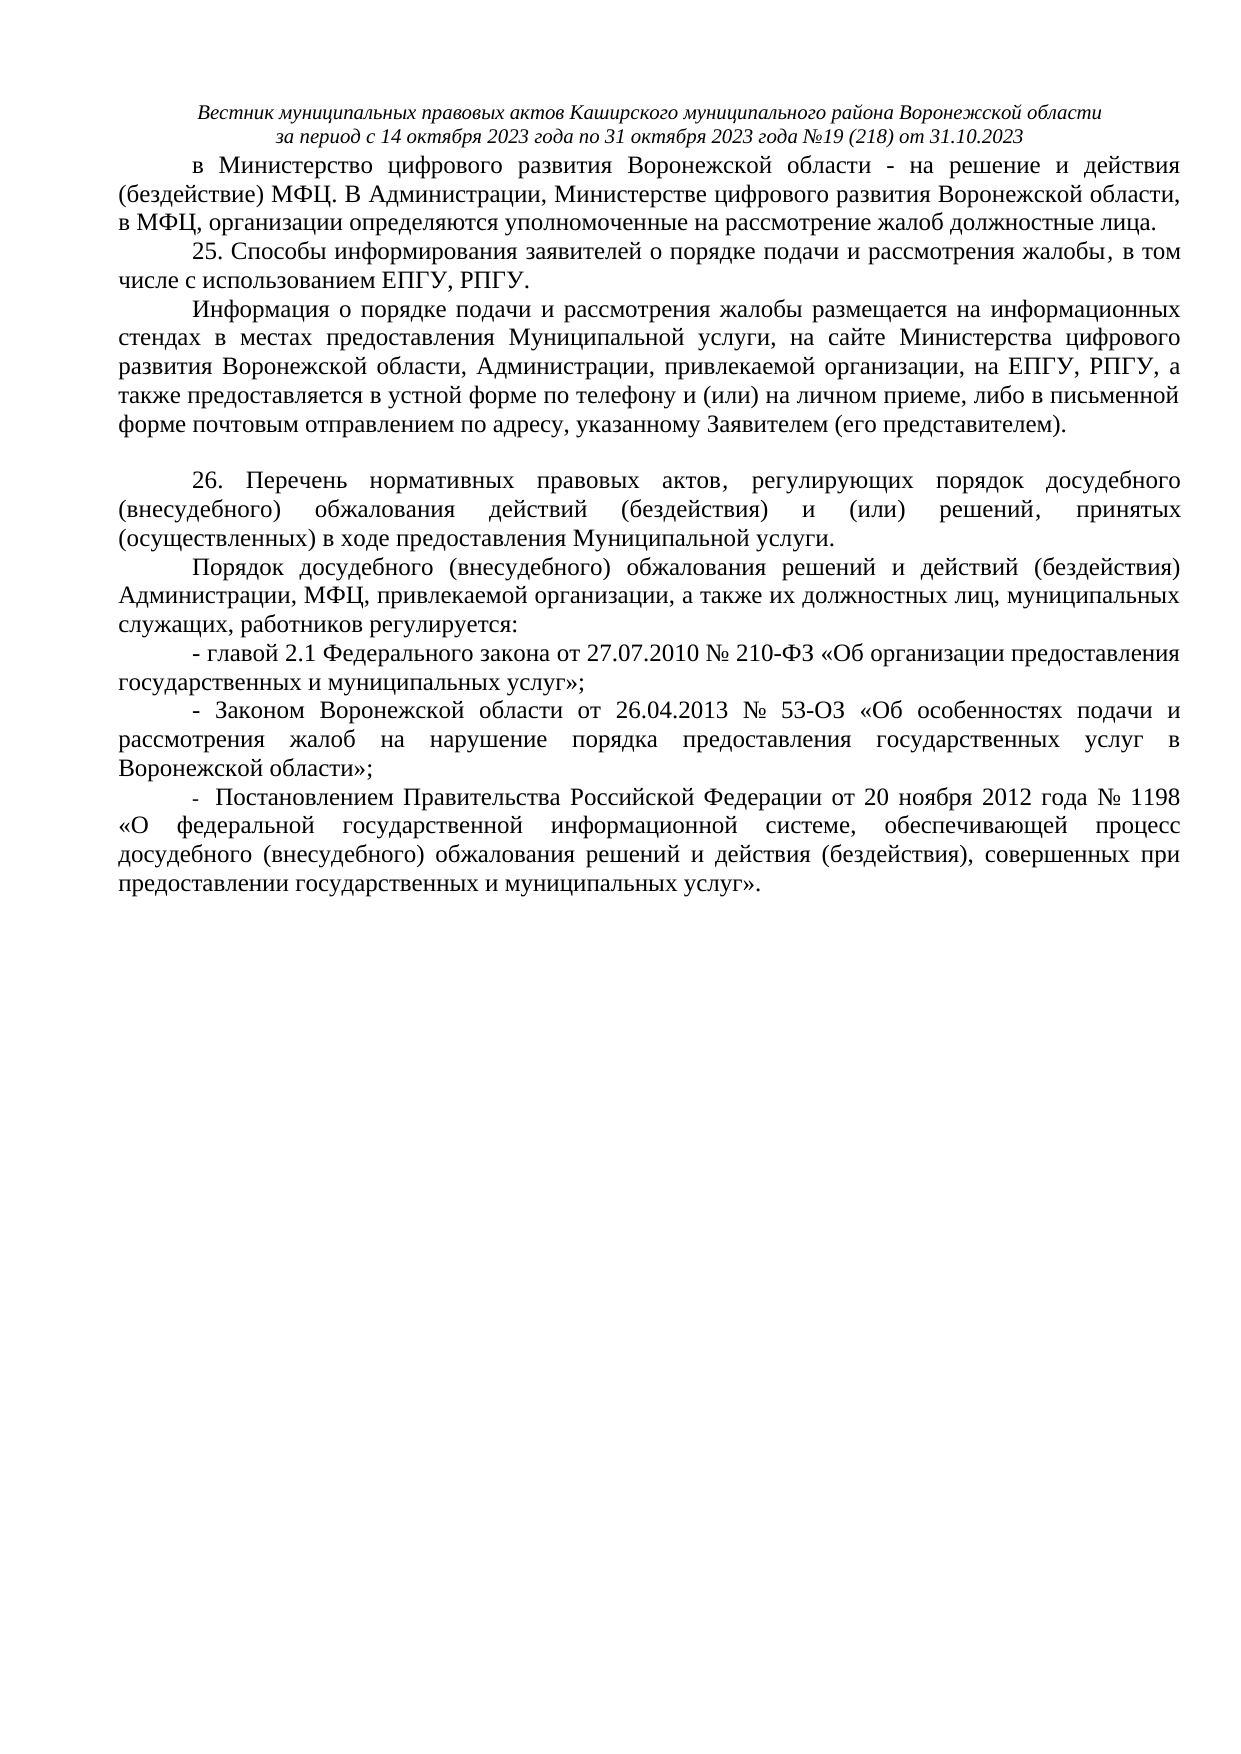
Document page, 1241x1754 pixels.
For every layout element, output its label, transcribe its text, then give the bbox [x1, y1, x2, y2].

list Постановлением Правительства Российской Федерации от 20 ноября 2012 года № 1198 «О федеральной государственной информационной системе, обеспечивающей процесс досудебного (внесудебного) обжалования решений и действия (бездействия), совершенных при предоставлении государственных и муниципальных услуг». [118, 782, 1181, 897]
text Порядок досудебного (внесудебного) обжалования решений и действий (бездействия) Администрации, МФЦ, привлекаемой организации, а также их должностных лиц, муниципальных служащих, работников регулируется: [118, 552, 1181, 638]
list - главой 2.1 Федерального закона от 27.07.2010 № 210-ФЗ «Об организации предоставления государственных и муниципальных услуг»; [118, 638, 1181, 696]
text в Министерство цифрового развития Воронежской области - на решение и действия (бездействие) МФЦ. В Администрации, Министерстве цифрового развития Воронежской области, в МФЦ, организации определяются уполномоченные на рассмотрение жалоб должностные лица. [118, 150, 1181, 236]
text 26. Перечень нормативных правовых актов, регулирующих порядок досудебного (внесудебного) обжалования действий (бездействия) и (или) решений, принятых (осуществленных) в ходе предоставления Муниципальной услуги. [118, 466, 1181, 552]
list - Законом Воронежской области от 26.04.2013 № 53-ОЗ «Об особенностях подачи и рассмотрения жалоб на нарушение порядка предоставления государственных услуг в Воронежской области»; [118, 696, 1181, 782]
text 25. Способы информирования заявителей о порядке подачи и рассмотрения жалобы, в том числе с использованием ЕПГУ, РПГУ. [118, 236, 1181, 294]
text Информация о порядке подачи и рассмотрения жалобы размещается на информационных стендах в местах предоставления Муниципальной услуги, на сайте Министерства цифрового развития Воронежской области, Администрации, привлекаемой организации, на ЕПГУ, РПГУ, а также предоставляется в устной форме по телефону и (или) на личном приеме, либо в письменной форме почтовым отправлением по адресу, указанному Заявителем (его представителем). [118, 294, 1181, 437]
